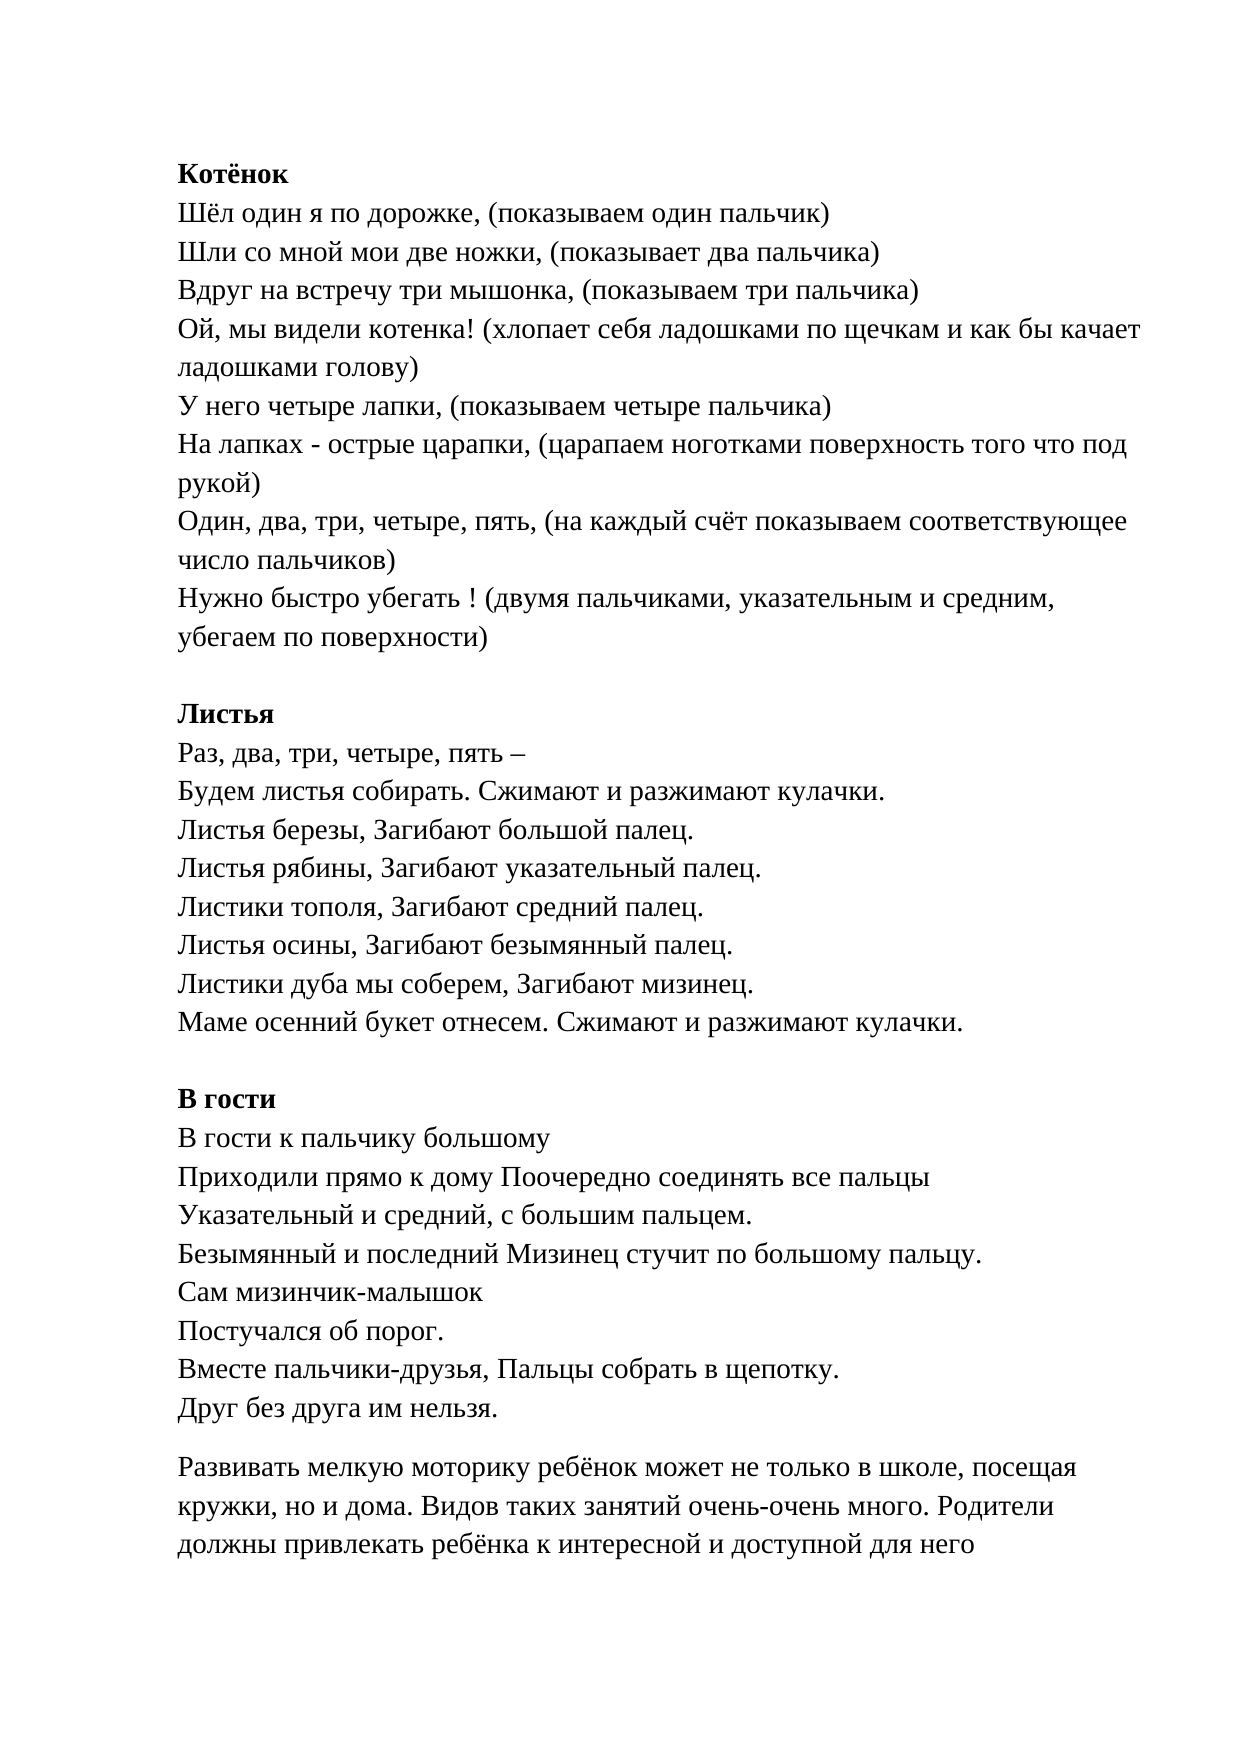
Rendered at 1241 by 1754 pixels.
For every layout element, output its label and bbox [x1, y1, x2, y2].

text [177, 1449, 1152, 1560]
text [177, 118, 1152, 1423]
